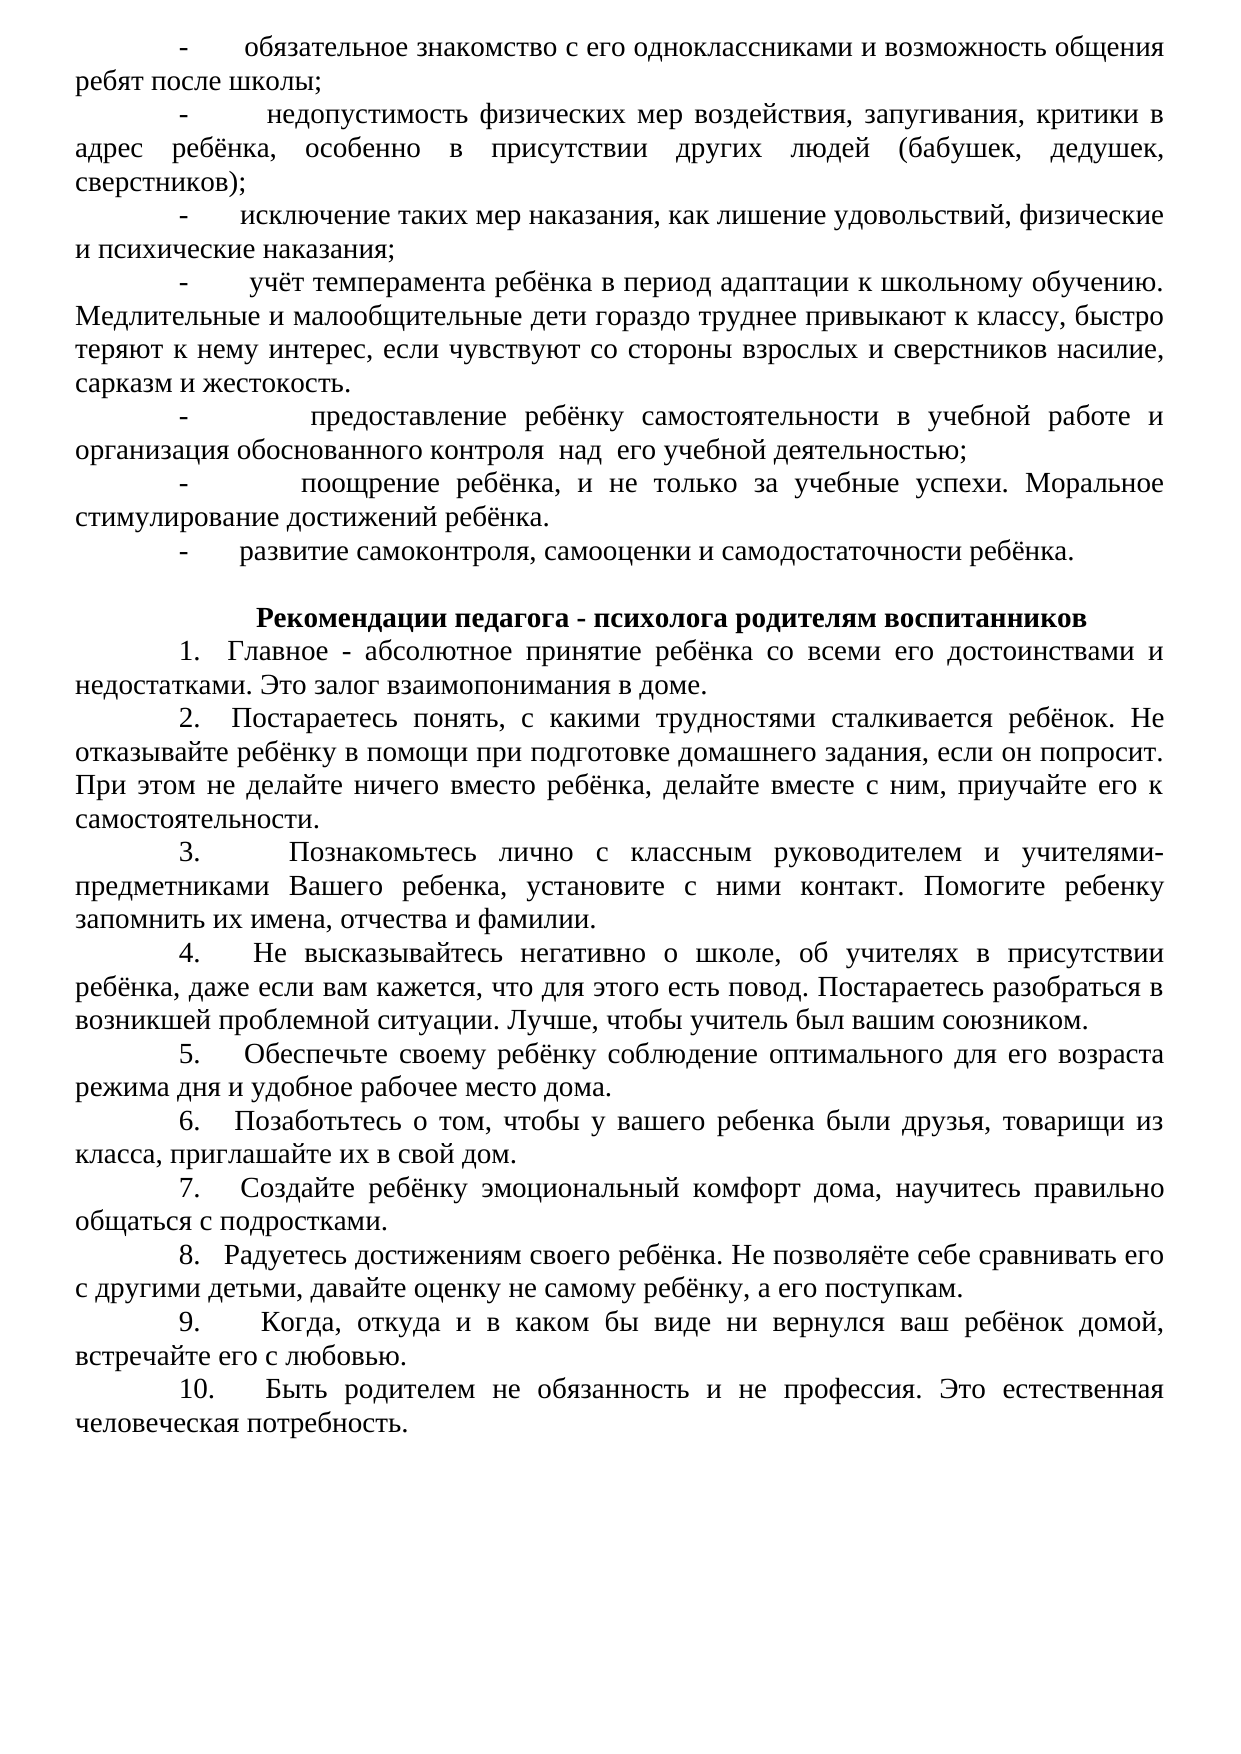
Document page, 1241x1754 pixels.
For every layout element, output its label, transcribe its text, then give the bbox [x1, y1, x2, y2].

text 4. Не высказывайтесь негативно о школе, об учителях в присутствии ребёнка, даже если вам кажется, что для этого есть повод. Постараетесь разобраться в возникшей проблемной ситуации. Лучше, чтобы учитель был вашим союзником. [75, 935, 1165, 1036]
text 2. Постараетесь понять, с какими трудностями сталкивается ребёнок. Не отказывайте ребёнку в помощи при подготовке домашнего задания, если он попросит. При этом не делайте ничего вместо ребёнка, делайте вместе с ним, приучайте его к самостоятельности. [75, 700, 1165, 834]
text - предоставление ребёнку самостоятельности в учебной работе и организация обоснованного контроля над его учебной деятельностью; [75, 398, 1165, 466]
text 7. Создайте ребёнку эмоциональный комфорт дома, научитесь правильно общаться с подростками. [75, 1170, 1165, 1237]
text - учёт темперамента ребёнка в период адаптации к школьному обучению. Медлительные и малообщительные дети гораздо труднее привыкают к классу, быстро теряют к нему интерес, если чувствуют со стороны взрослых и сверстников насилие, сарказм и жестокость. [75, 264, 1165, 398]
text 5. Обеспечьте своему ребёнку соблюдение оптимального для его возраста режима дня и удобное рабочее место дома. [75, 1036, 1165, 1103]
text Рекомендации педагога - психолога родителям воспитанников [75, 600, 1165, 633]
text - обязательное знакомство с его одноклассниками и возможность общения ребят после школы; [75, 29, 1165, 97]
text 9. Когда, откуда и в каком бы виде ни вернулся ваш ребёнок домой, встречайте его с любовью. [75, 1304, 1165, 1371]
text 6. Позаботьтесь о том, чтобы у вашего ребенка были друзья, товарищи из класса, приглашайте их в свой дом. [75, 1103, 1165, 1170]
text - недопустимость физических мер воздействия, запугивания, критики в адрес ребёнка, особенно в присутствии других людей (бабушек, дедушек, сверстников); [75, 97, 1165, 197]
text - исключение таких мер наказания, как лишение удовольствий, физические и психические наказания; [75, 197, 1165, 264]
text 3. Познакомьтесь лично с классным руководителем и учителями-предметниками Вашего ребенка, установите с ними контакт. Помогите ребенку запомнить их имена, отчества и фамилии. [75, 834, 1165, 935]
text 1. Главное - абсолютное принятие ребёнка со всеми его достоинствами и недостатками. Это залог взаимопонимания в доме. [75, 633, 1165, 700]
text - поощрение ребёнка, и не только за учебные успехи. Моральное стимулирование достижений ребёнка. [75, 466, 1165, 533]
text - развитие самоконтроля, самооценки и самодостаточности ребёнка. [75, 533, 1165, 566]
text 8. Радуетесь достижениям своего ребёнка. Не позволяёте себе сравнивать его с другими детьми, давайте оценку не самому ребёнку, а его поступкам. [75, 1237, 1165, 1304]
text 10. Быть родителем не обязанность и не профессия. Это естественная человеческая потребность. [75, 1371, 1165, 1438]
